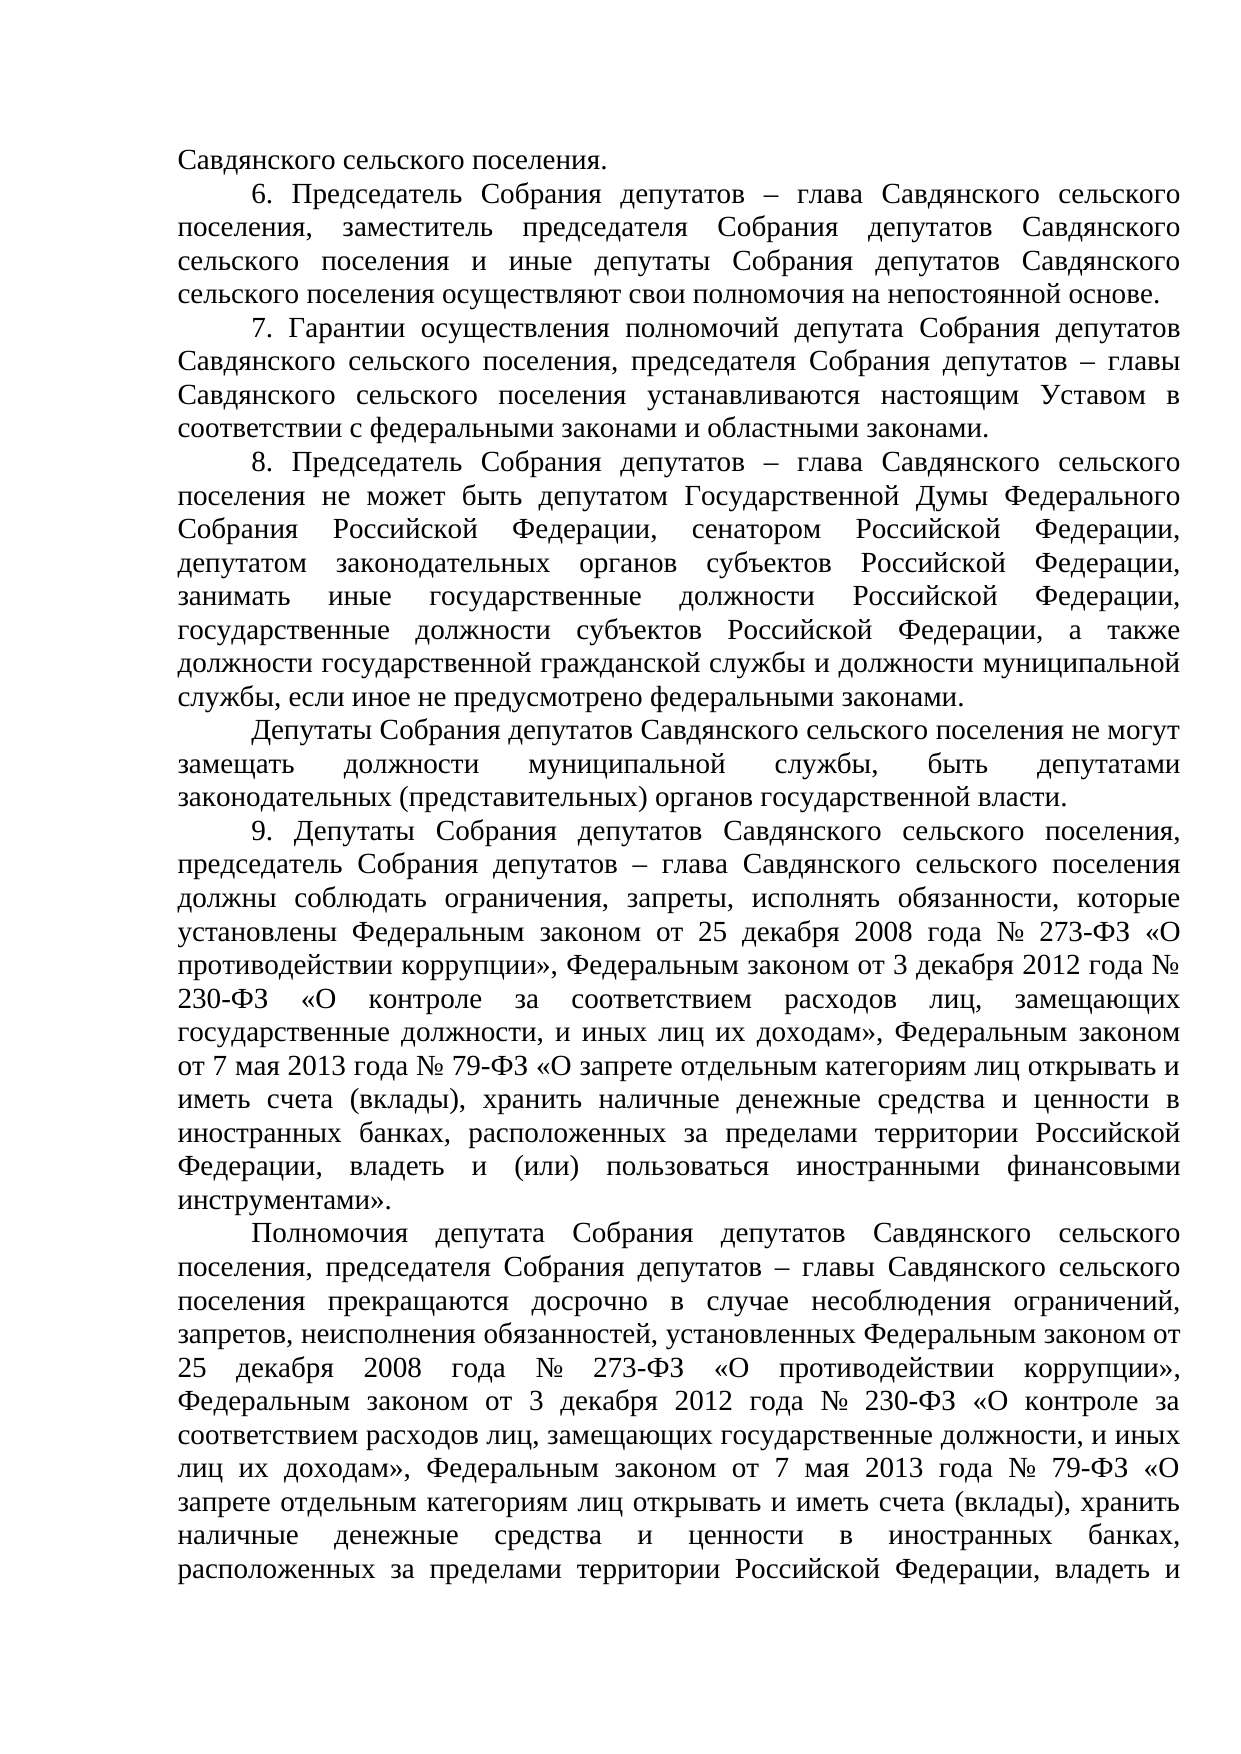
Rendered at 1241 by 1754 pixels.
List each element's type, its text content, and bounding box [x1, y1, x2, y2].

text 8. Председатель Собрания депутатов – глава Савдянского сельского поселения не может быть депутатом Государственной Думы Федерального Собрания Российской Федерации, сенатором Российской Федерации, депутатом законодательных органов субъектов Российской Федерации, занимать иные государственные должности Российской Федерации, государственные должности субъектов Российской Федерации, а также должности государственной гражданской службы и должности муниципальной службы, если иное не предусмотрено федеральными законами. [177, 444, 1181, 712]
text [177, 1216, 1181, 1584]
text 6. Председатель Собрания депутатов – глава Савдянского сельского поселения, заместитель председателя Собрания депутатов Савдянского сельского поселения и иные депутаты Собрания депутатов Савдянского сельского поселения осуществляют свои полномочия на непостоянной основе. [177, 176, 1181, 310]
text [177, 142, 1181, 176]
text 9. Депутаты Собрания депутатов Савдянского сельского поселения, председатель Собрания депутатов – глава Савдянского сельского поселения должны соблюдать ограничения, запреты, исполнять обязанности, которые установлены Федеральным законом от 25 декабря 2008 года № 273-ФЗ «О противодействии коррупции», Федеральным законом от 3 декабря 2012 года № 230-ФЗ «О контроле за соответствием расходов лиц, замещающих государственные должности, и иных лиц их доходам», Федеральным законом от 7 мая 2013 года № 79-ФЗ «О запрете отдельным категориям лиц открывать и иметь счета (вклады), хранить наличные денежные средства и ценности в иностранных банках, расположенных за пределами территории Российской Федерации, владеть и (или) пользоваться иностранными финансовыми инструментами». [177, 813, 1181, 1216]
text 7. Гарантии осуществления полномочий депутата Собрания депутатов Савдянского сельского поселения, председателя Собрания депутатов – главы Савдянского сельского поселения устанавливаются настоящим Уставом в соответствии с федеральными законами и областными законами. [177, 310, 1181, 444]
text Депутаты Собрания депутатов Савдянского сельского поселения не могут замещать должности муниципальной службы, быть депутатами законодательных (представительных) органов государственной власти. [177, 712, 1181, 813]
